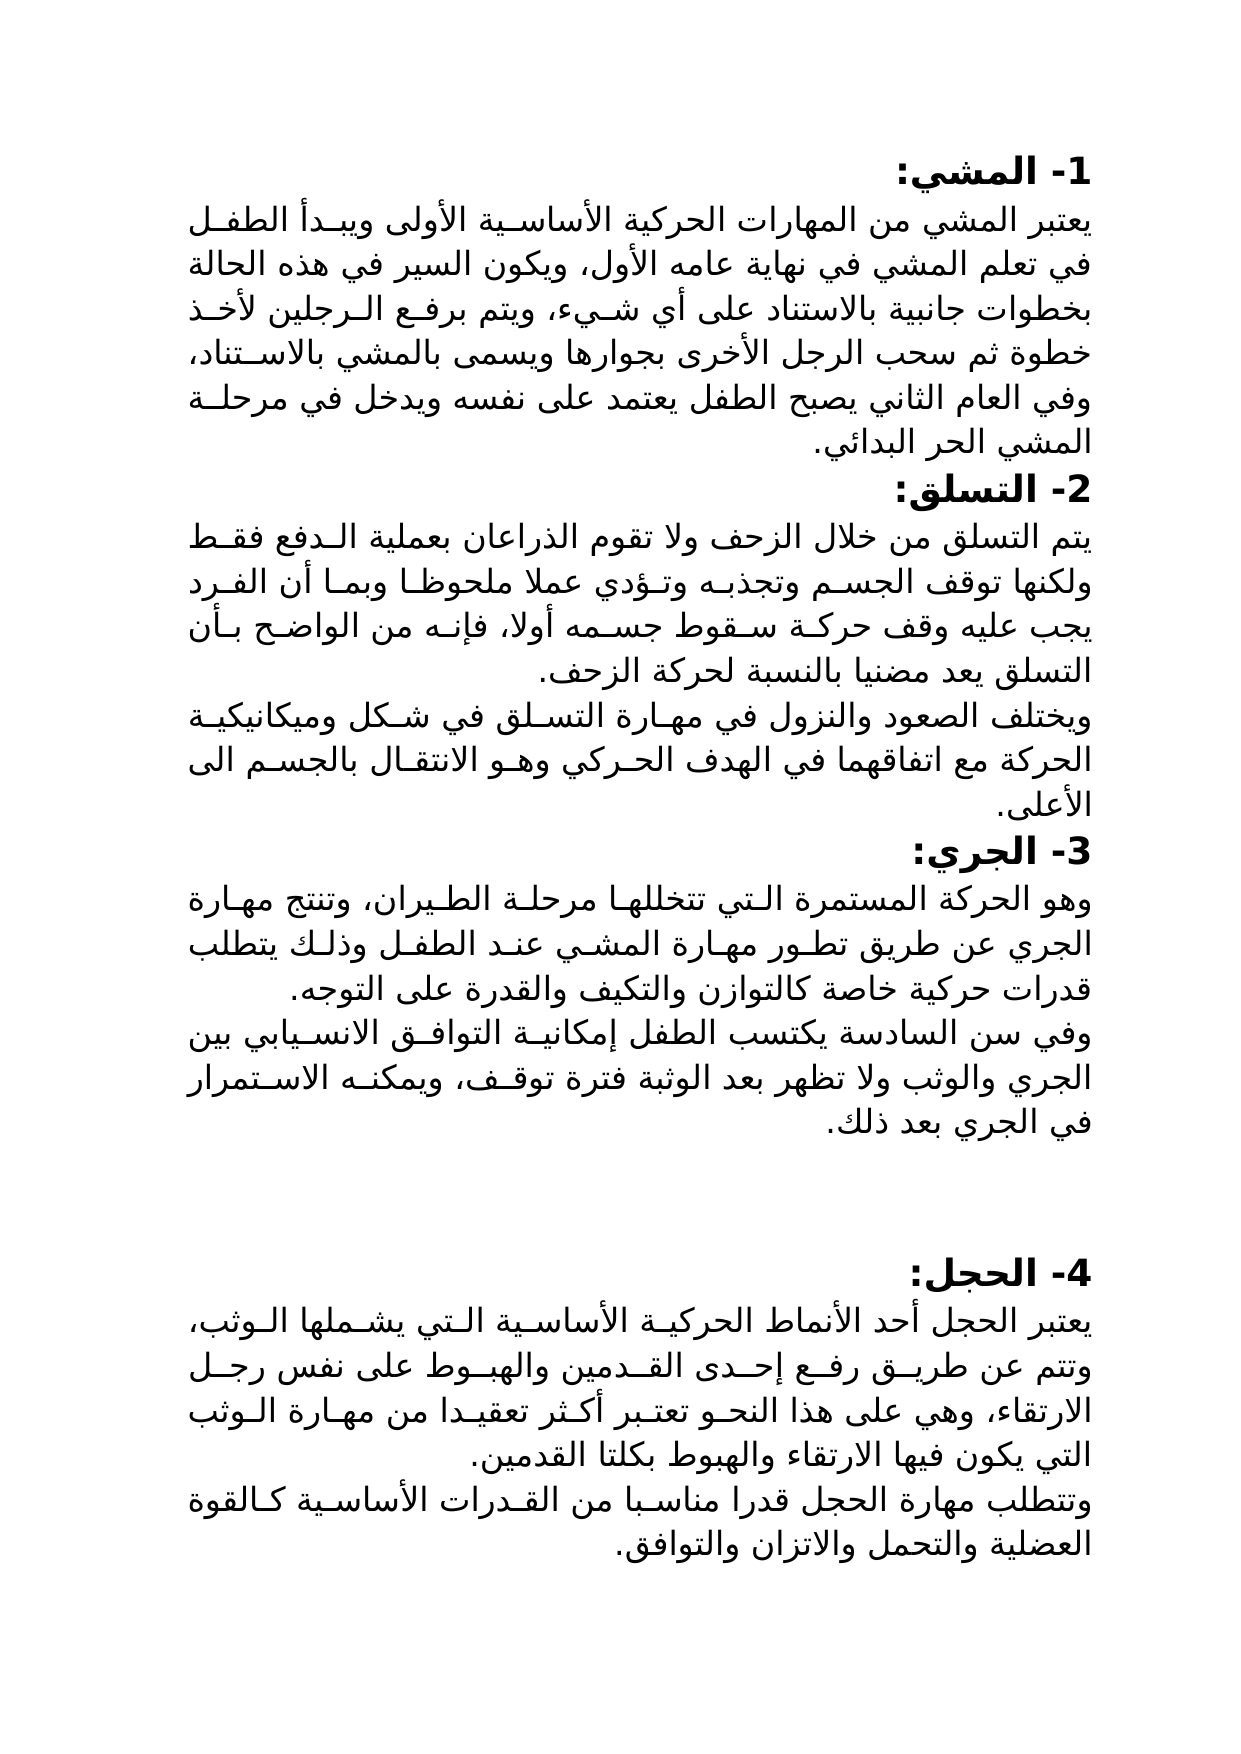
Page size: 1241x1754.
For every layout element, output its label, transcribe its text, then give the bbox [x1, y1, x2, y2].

text 4- الحجل: [187, 1252, 1093, 1295]
text يعتبر الحجل أحد الأنماط الحركية الأساسية التي يشملها الوثب، وتتم عن طريق رفع إحدى القدمين والهبوط على نفس رجل الارتقاء، وهي على هذا النحو تعتبر أكثر تعقيدا من مهارة الوثب التي يكون فيها الارتقاء والهبوط بكلتا القدمين. [187, 1302, 1093, 1474]
text ويختلف الصعود والنزول في مهارة التسلق في شكل وميكانيكية الحركة مع اتفاقهما في الهدف الحركي وهو الانتقال بالجسم الى الأعلى. [187, 696, 1093, 824]
text وتتطلب مهارة الحجل قدرا مناسبا من القدرات الأساسية كالقوة العضلية والتحمل والاتزان والتوافق. [187, 1480, 1093, 1564]
text يعتبر المشي من المهارات الحركية الأساسية الأولى ويبدأ الطفل في تعلم المشي في نهاية عامه الأول، ويكون السير في هذه الحالة بخطوات جانبية بالاستناد على أي شيء، ويتم برفع الرجلين لأخذ خطوة ثم سحب الرجل الأخرى بجوارها ويسمى بالمشي بالاستناد، وفي العام الثاني يصبح الطفل يعتمد على نفسه ويدخل في مرحلة المشي الحر البدائي. [187, 200, 1093, 462]
text 3- الجري: [187, 830, 1093, 873]
text يتم التسلق من خلال الزحف ولا تقوم الذراعان بعملية الدفع فقط ولكنها توقف الجسم وتجذبه وتؤدي عملا ملحوظا وبما أن الفرد يجب عليه وقف حركة سقوط جسمه أولا، فإنه من الواضح بأن التسلق يعد مضنيا بالنسبة لحركة الزحف. [187, 518, 1093, 690]
text 2- التسلق: [187, 468, 1093, 511]
text 1- المشي: [187, 150, 1093, 194]
text وفي سن السادسة يكتسب الطفل إمكانية التوافق الانسيابي بين الجري والوثب ولا تظهر بعد الوثبة فترة توقف، ويمكنه الاستمرار في الجري بعد ذلك. [187, 1014, 1093, 1142]
text وهو الحركة المستمرة التي تتخللها مرحلة الطيران، وتنتج مهارة الجري عن طريق تطور مهارة المشي عند الطفل وذلك يتطلب قدرات حركية خاصة كالتوازن والتكيف والقدرة على التوجه. [187, 880, 1093, 1008]
